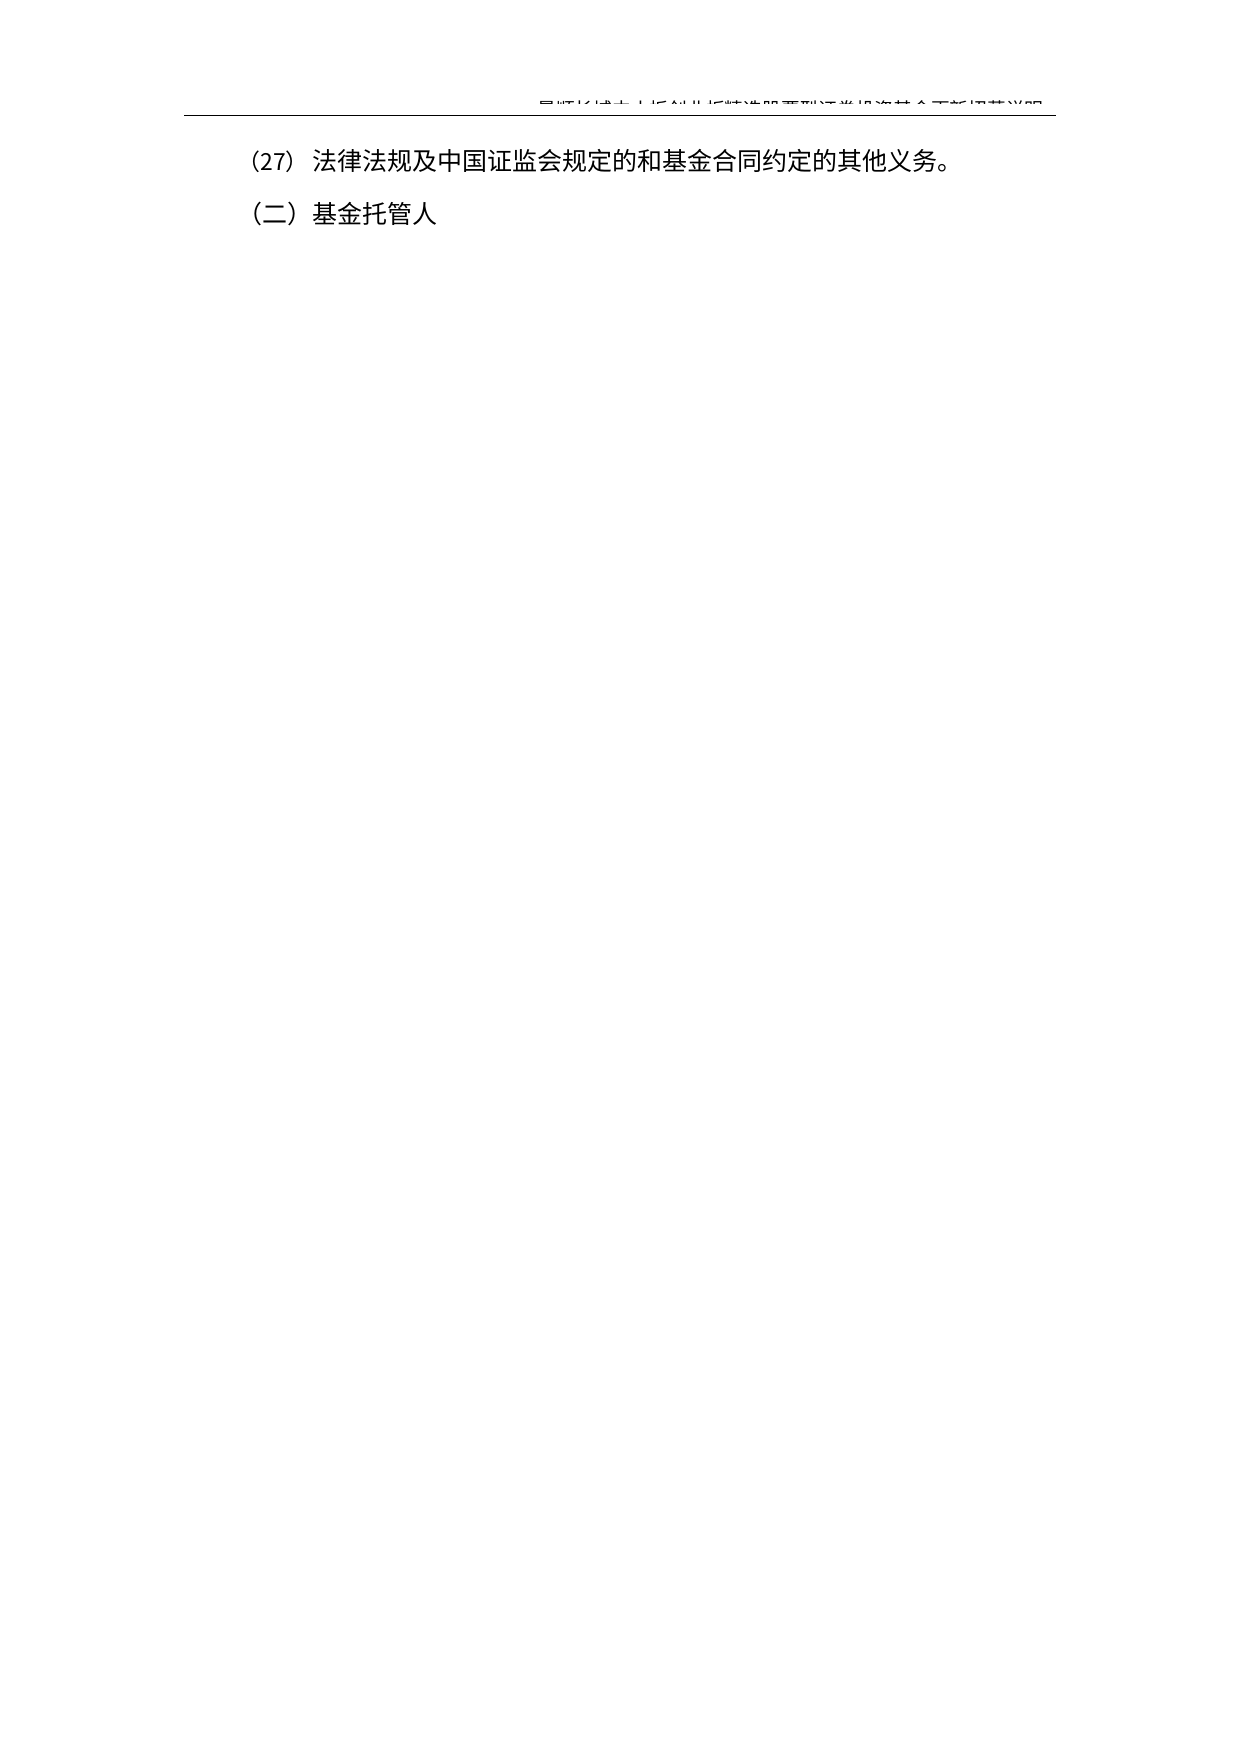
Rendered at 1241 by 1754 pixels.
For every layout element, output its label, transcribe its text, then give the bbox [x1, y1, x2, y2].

list 法律法规及中国证监会规定的和基金合同约定的其他义务。 [237, 142, 1146, 178]
text （二）基金托管人 [237, 195, 1146, 231]
